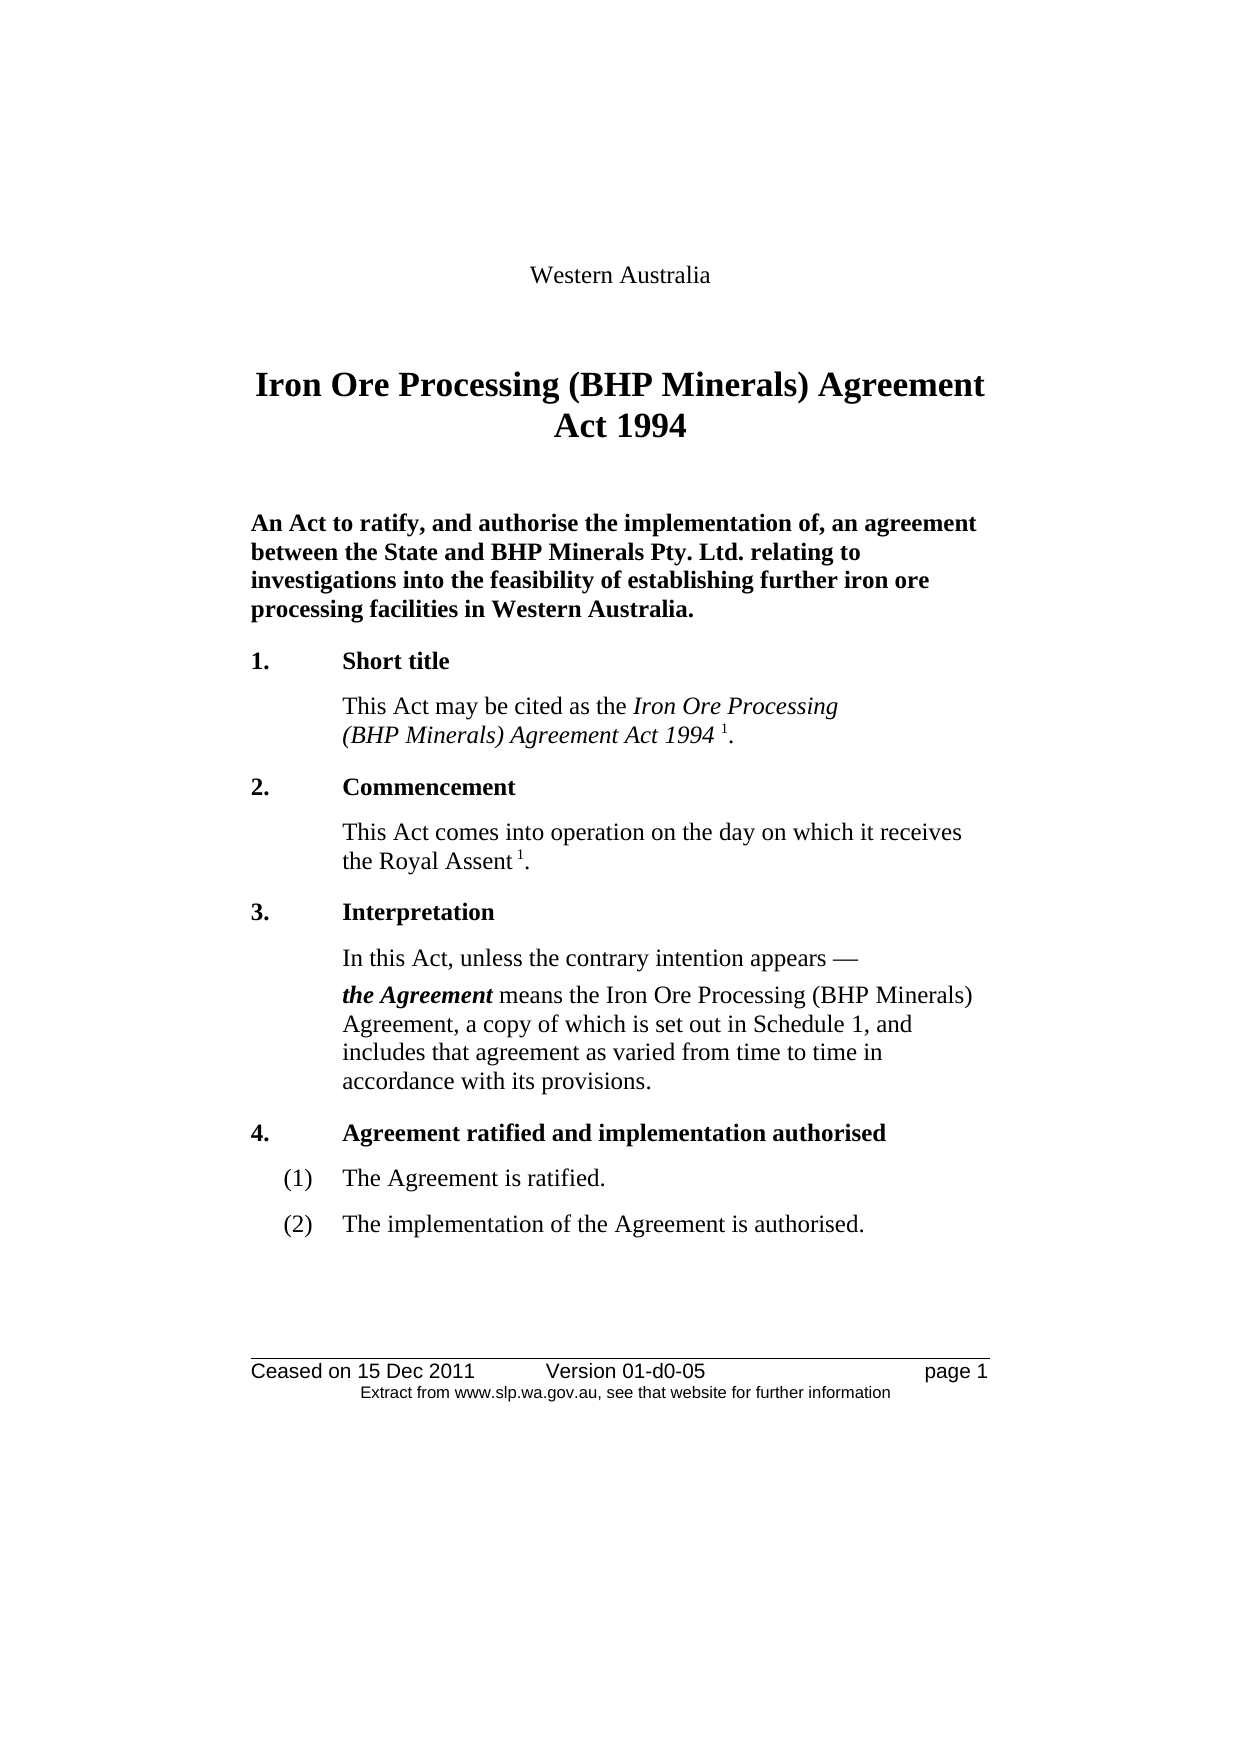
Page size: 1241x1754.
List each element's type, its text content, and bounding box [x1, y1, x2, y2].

text the Agreement means the Iron Ore Processing (BHP Minerals) Agreement, a copy of which is set out in Schedule 1, and includes that agreement as varied from time to time in accordance with its provisions. [251, 980, 990, 1095]
text Processing (BHP Minerals) Agreement Act 1994 [251, 364, 990, 445]
subtitle 2. Commencement [251, 772, 990, 800]
subtitle 1. Short title [251, 646, 990, 674]
text (1) The Agreement is ratified. [251, 1163, 990, 1192]
text This Act comes into operation on the day on which it receives the Royal Assent 1. [251, 817, 990, 874]
text In this Act, unless the contrary intention appears — [251, 943, 990, 972]
title An Act to ratify, and authorise the implementation of, an agreement between the State and BHP Minerals Pty. Ltd. relating to investigations into the feasibility of establishing further iron ore processing facilities in Western Australia. [251, 508, 990, 623]
text This Act may be cited as the Iron Processing (BHP Minerals) Agreement Act 1994 1. [251, 691, 990, 749]
text (2) The implementation of the Agreement is authorised. [251, 1209, 990, 1237]
text Western Australia [251, 260, 990, 289]
subtitle 3. Interpretation [251, 897, 990, 926]
subtitle 4. Agreement ratified and implementation authorised [251, 1118, 990, 1147]
